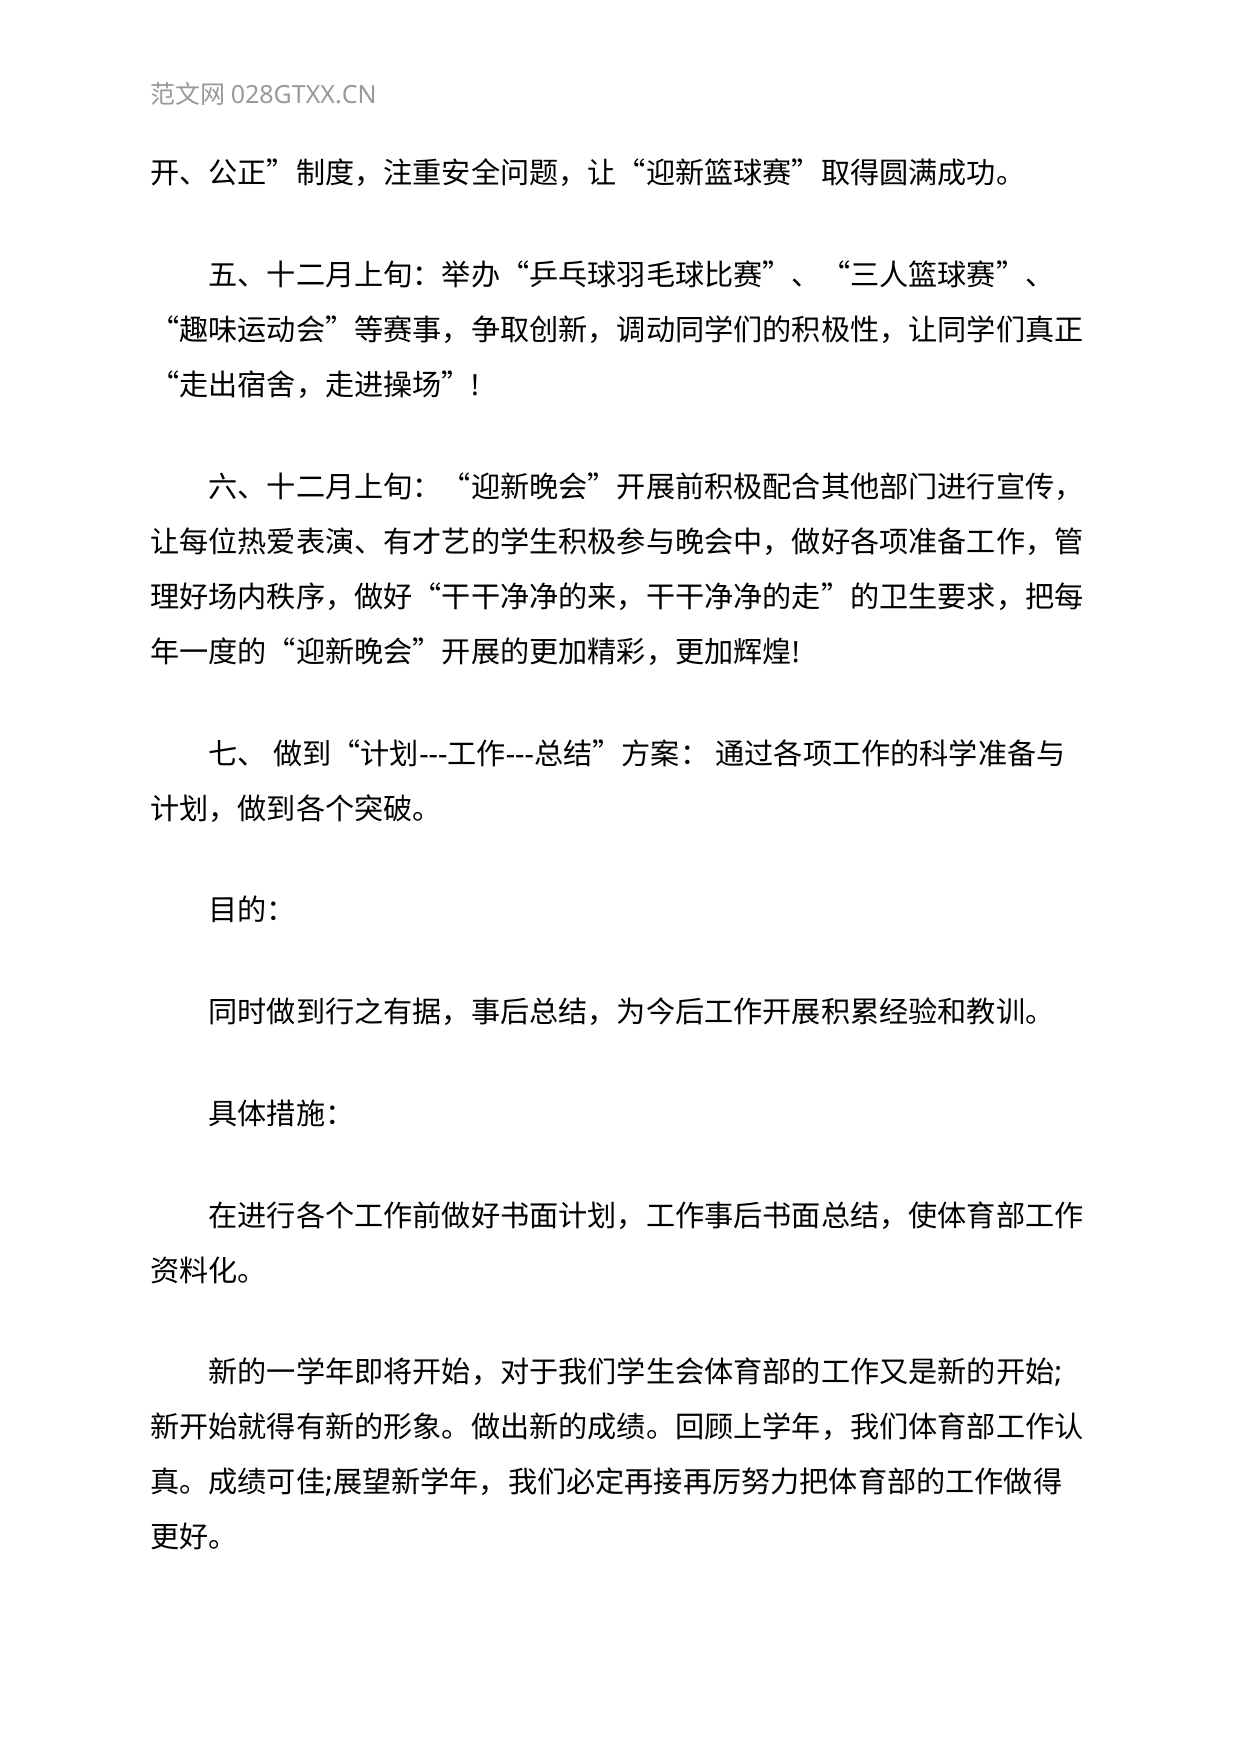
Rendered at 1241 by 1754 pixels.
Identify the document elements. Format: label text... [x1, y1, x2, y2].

text 七、 做到“计划---工作---总结”方案： 通过各项工作的科学准备与计划，做到各个突破。 [150, 730, 1090, 827]
text 六、十二月上旬：“迎新晚会”开展前积极配合其他部门进行宣传，让每位热爱表演、有才艺的学生积极参与晚会中，做好各项准备工作，管理好场内秩序，做好“干干净净的来，干干净净的走”的卫生要求，把每年一度的“迎新晚会”开展的更加精彩，更加辉煌! [150, 463, 1090, 671]
text 同时做到行之有据，事后总结，为今后工作开展积累经验和教训。 [150, 989, 1090, 1031]
text 目的： [150, 887, 1090, 929]
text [150, 150, 1090, 192]
text 新的一学年即将开始，对于我们学生会体育部的工作又是新的开始;新开始就得有新的形象。做出新的成绩。回顾上学年，我们体育部工作认真。成绩可佳;展望新学年，我们必定再接再厉努力把体育部的工作做得更好。 [150, 1349, 1090, 1556]
text 五、十二月上旬：举办“乒乓球羽毛球比赛”、“三人篮球赛”、“趣味运动会”等赛事，争取创新，调动同学们的积极性，让同学们真正“走出宿舍，走进操场”! [150, 252, 1090, 404]
text 在进行各个工作前做好书面计划，工作事后书面总结，使体育部工作资料化。 [150, 1192, 1090, 1289]
text 具体措施： [150, 1091, 1090, 1133]
